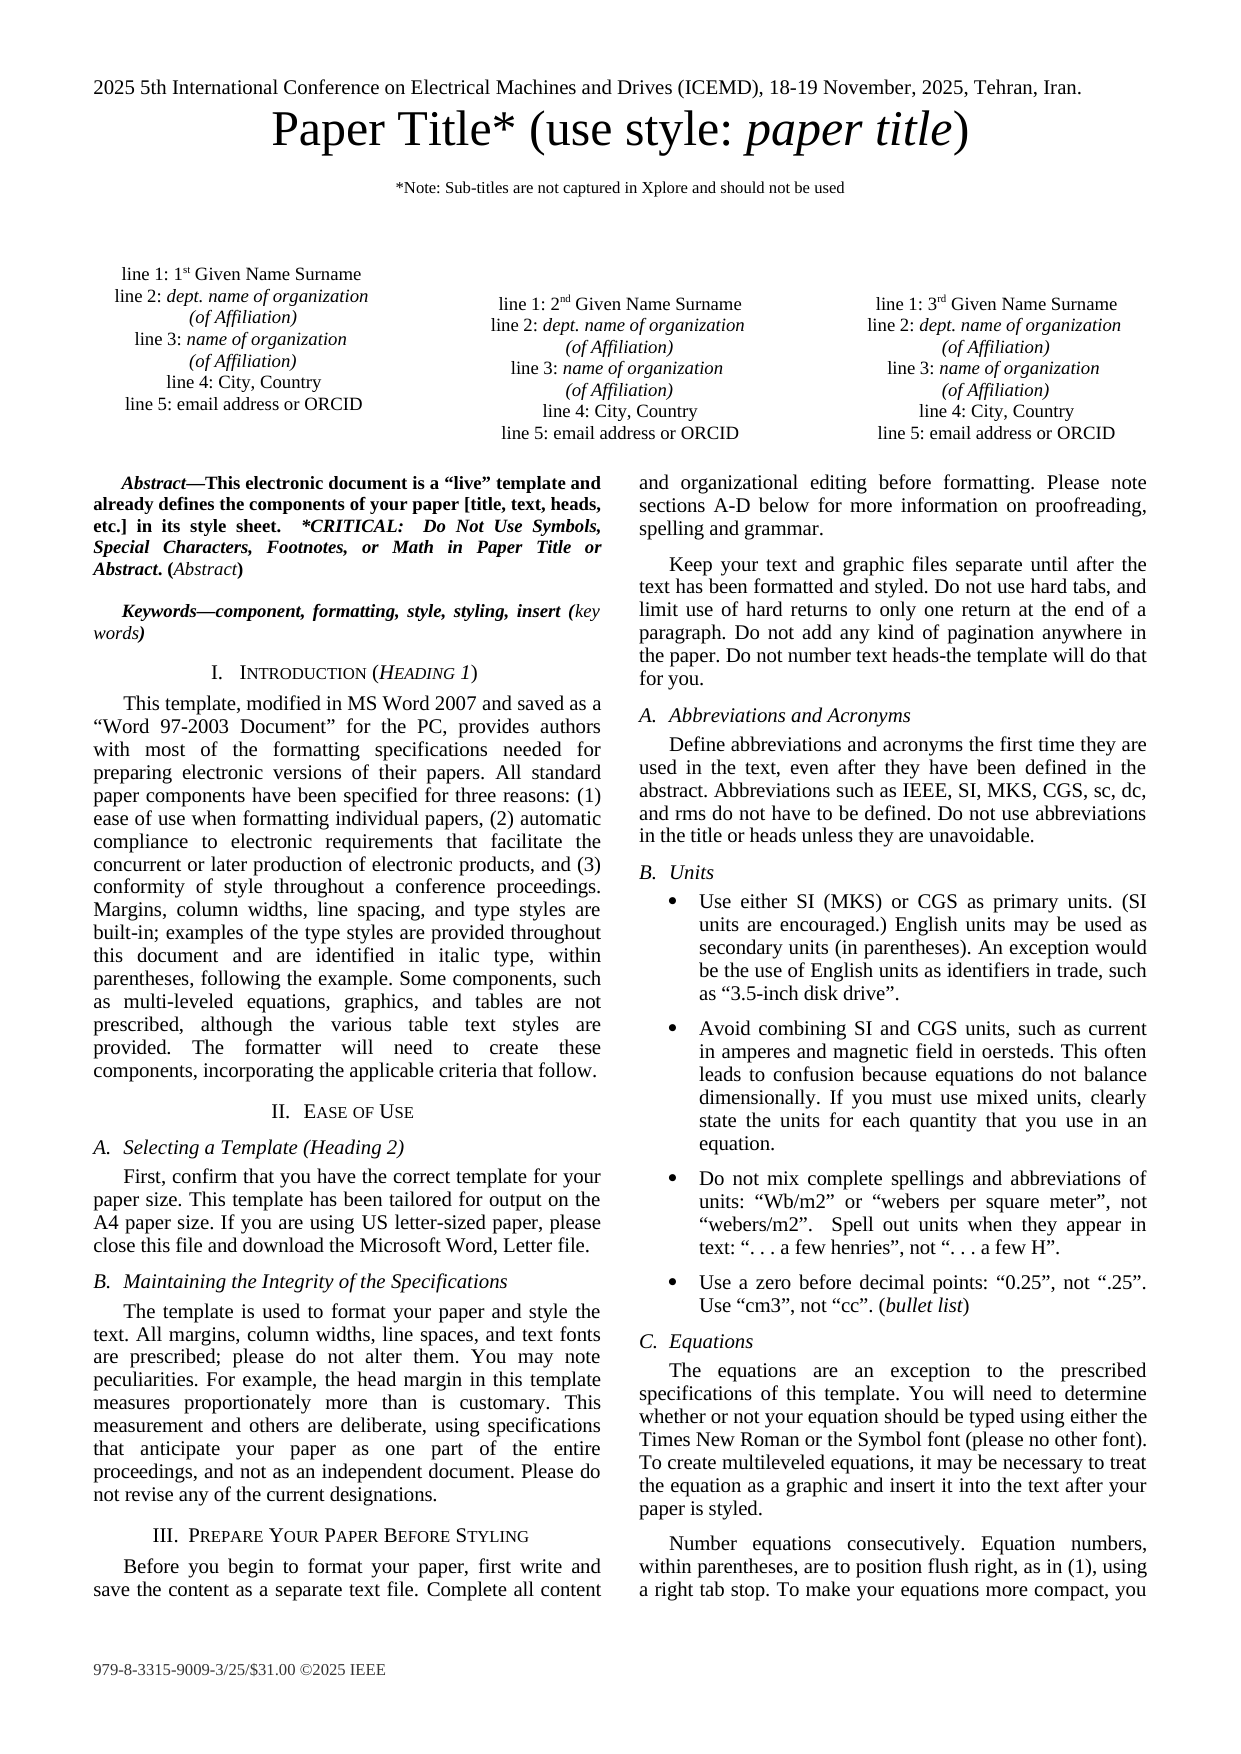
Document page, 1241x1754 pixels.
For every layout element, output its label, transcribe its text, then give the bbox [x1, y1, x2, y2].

subtitle Abbreviations and Acronyms [639, 703, 1147, 727]
list Use either SI (MKS) or CGS as primary units. (SI units are encouraged.) English units may be used as secondary units (in parentheses). An exception would be the use of English units as identifiers in trade, such as “3.5-inch disk drive”. [669, 890, 1147, 1005]
text Abstract—This electronic document is a “live” template and already defines the components of your paper [title, text, heads, etc.] in its style sheet. *CRITICAL: Do Not Use Symbols, Special Characters, Footnotes, or Math in Paper Title or Abstract. (Abstract) [93, 472, 601, 579]
subtitle Units [639, 860, 1147, 884]
text The equations are an exception to the prescribed specifications of this template. You will need to determine whether or not your equation should be typed using either the Times New Roman or the Symbol font (please no other font). To create multileveled equations, it may be necessary to treat the equation as a graphic and insert it into the text after your paper is styled. [639, 1360, 1147, 1520]
subtitle Maintaining the Integrity of the Specifications [93, 1269, 601, 1293]
list Avoid combining SI and CGS units, such as current in amperes and magnetic field in oersteds. This often leads to confusion because equations do not balance dimensionally. If you must use mixed units, clearly state the units for each quantity that you use in an equation. [669, 1017, 1147, 1154]
subtitle Equations [639, 1329, 1147, 1353]
text line 1: 3rd Given Name Surname line 2: dept. name of organization (of Affiliation) line 3: name of organization (of Affiliation) line 4: City, Country line 5: email address or ORCID [846, 292, 1147, 443]
text The template is used to format your paper and style the text. All margins, column widths, line spaces, and text fonts are prescribed; please do not alter them. You may note peculiarities. For example, the head margin in this template measures proportionately more than is customary. This measurement and others are deliberate, using specifications that anticipate your paper as one part of the entire proceedings, and not as an independent document. Please do not revise any of the current designations. [93, 1300, 601, 1506]
subtitle Selecting a Template (Heading 2) [93, 1135, 601, 1159]
text line 1: 1st Given Name Surname line 2: dept. name of organization (of Affiliation) line 3: name of organization (of Affiliation) line 4: City, Country line 5: email address or ORCID [93, 263, 394, 414]
text This template, modified in MS Word 2007 and saved as a “Word 97-2003 Document” for the PC, provides authors with most of the formatting specifications needed for preparing electronic versions of their papers. All standard paper components have been specified for three reasons: (1) ease of use when formatting individual papers, (2) automatic compliance to electronic requirements that facilitate the concurrent or later production of electronic products, and (3) conformity of style throughout a conference proceedings. Margins, column widths, line spacing, and type styles are built-in; examples of the type styles are provided throughout this document and are identified in italic type, within parentheses, following the example. Some components, such as multi-leveled equations, graphics, and tables are not prescribed, although the various table text styles are provided. The formatter will need to create these components, incorporating the applicable criteria that follow. [93, 692, 601, 1082]
subtitle Ease of Use [93, 1098, 601, 1123]
text First, confirm that you have the correct template for your paper size. This template has been tailored for output on the A4 paper size. If you are using US letter-sized paper, please close this file and download the Microsoft Word, Letter file. [93, 1165, 601, 1257]
title Paper Title* (use style: paper title) [93, 99, 1147, 157]
subtitle Prepare Your Paper Before Styling [93, 1523, 601, 1547]
subtitle Introduction (Heading 1) [93, 660, 601, 684]
text Before you begin to format your paper, first write and save the content as a separate text file. Complete all content and organizational editing before formatting. Please note sections A-D below for more information on proofreading, spelling and grammar. [639, 472, 1147, 540]
text Keywords—component, formatting, style, styling, insert (key words) [93, 600, 601, 643]
text Keep your text and graphic files separate until after the text has been formatted and styled. Do not use hard tabs, and limit use of hard returns to only one return at the end of a paragraph. Do not add any kind of pagination anywhere in the paper. Do not number text heads-the template will do that for you. [639, 553, 1147, 690]
text Before you begin to format your paper, first write and save the content as a separate text file. Complete all content and organizational editing before formatting. Please note sections A-D below for more information on proofreading, spelling and grammar. [93, 1555, 601, 1601]
list Do not mix complete spellings and abbreviations of units: “Wb/m2” or “webers per square meter”, not “webers/m2”. Spell out units when they appear in text: “. . . a few henries”, not “. . . a few H”. [669, 1167, 1147, 1259]
list Use a zero before decimal points: “0.25”, not “.25”. Use “cm3”, not “cc”. (bullet list) [669, 1271, 1147, 1317]
text Define abbreviations and acronyms the first time they are used in the text, even after they have been defined in the abstract. Abbreviations such as IEEE, SI, MKS, CGS, sc, dc, and rms do not have to be defined. Do not use abbreviations in the title or heads unless they are unavoidable. [639, 733, 1147, 847]
text line 1: 2nd Given Name Surname line 2: dept. name of organization (of Affiliation) line 3: name of organization (of Affiliation) line 4: City, Country line 5: email address or ORCID [469, 292, 771, 443]
